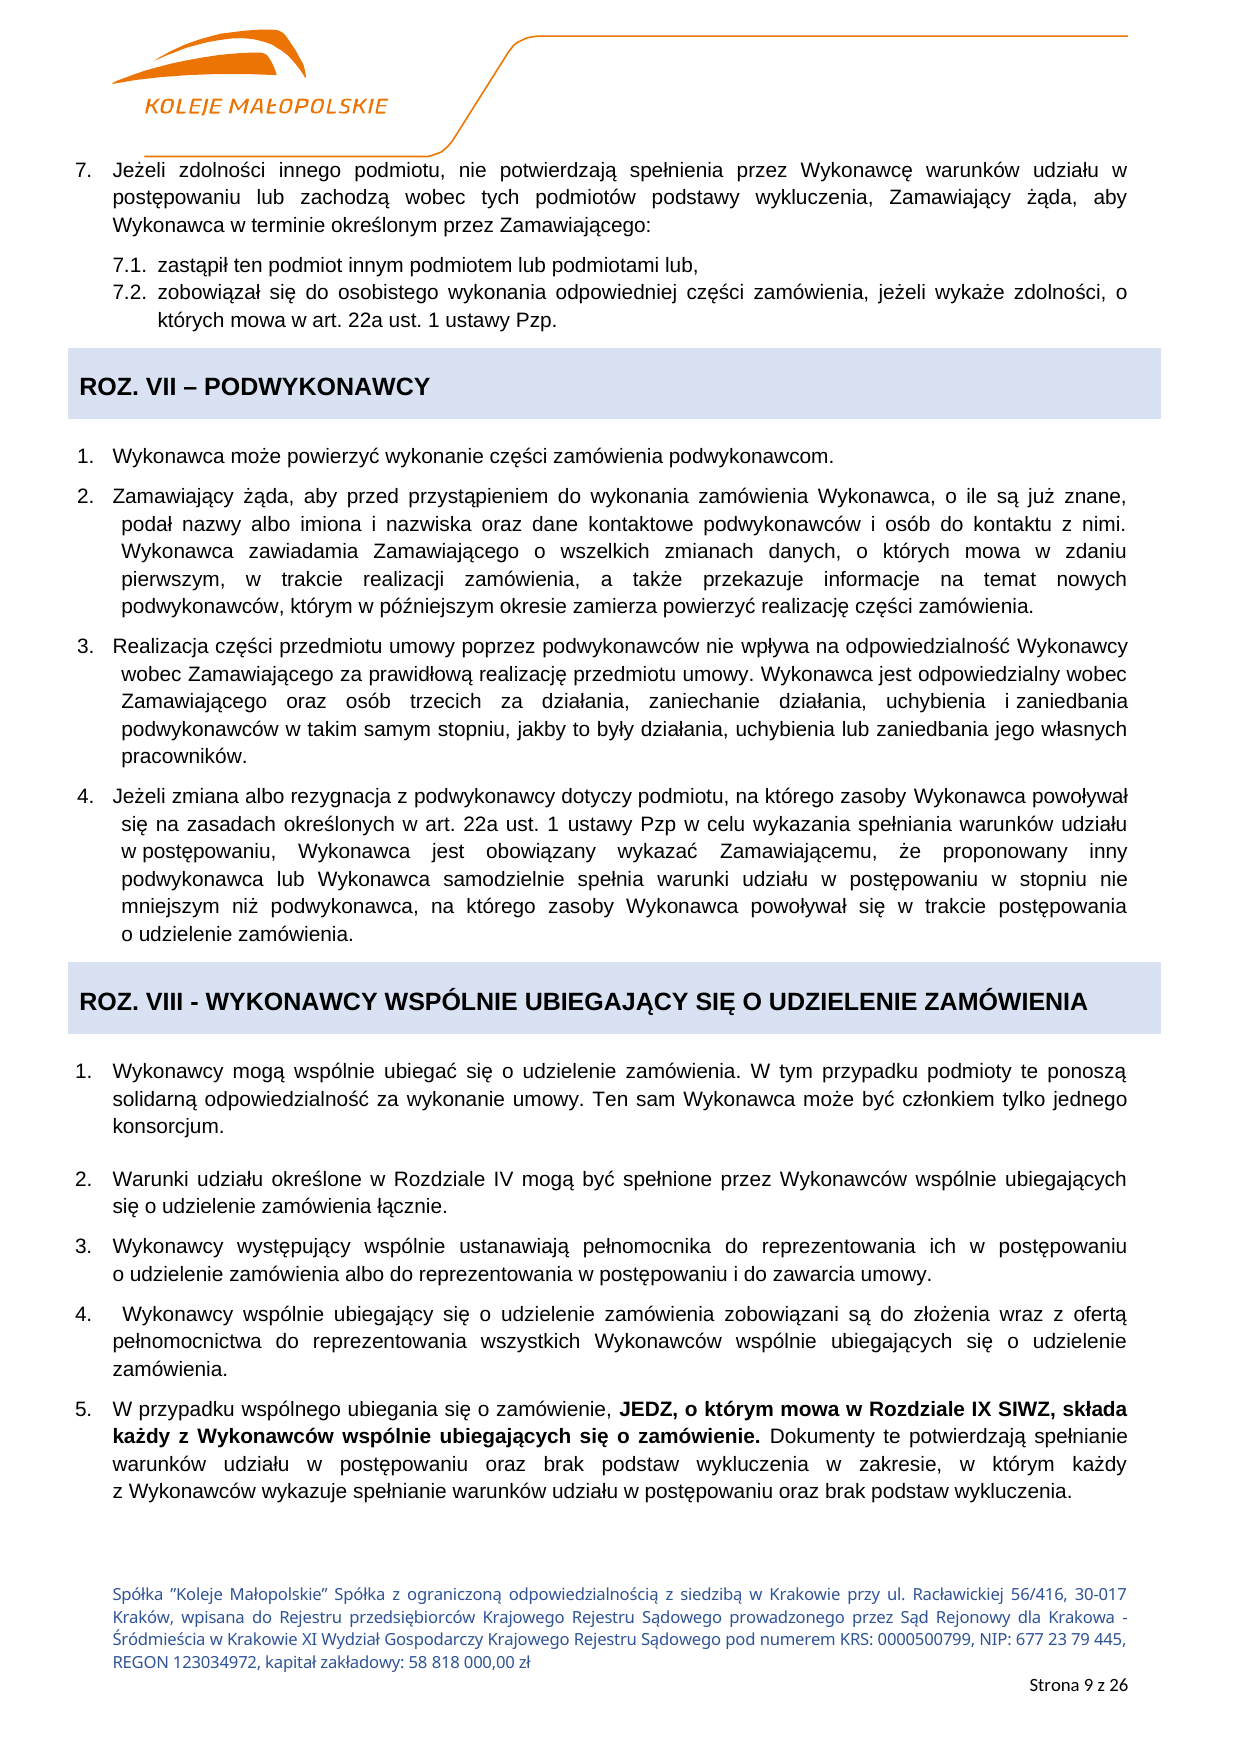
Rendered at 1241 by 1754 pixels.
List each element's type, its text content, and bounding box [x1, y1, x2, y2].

list Jeżeli zmiana albo rezygnacja z podwykonawcy dotyczy podmiotu, na którego zasoby Wykonawca powoływał się na zasadach określonych w art. 22a ust. 1 ustawy Pzp w celu wykazania spełniania warunków udziału w postępowaniu, Wykonawca jest obowiązany wykazać Zamawiającemu, że proponowany inny podwykonawca lub Wykonawca samodzielnie spełnia warunki udziału w postępowaniu w stopniu nie mniejszym niż podwykonawca, na którego zasoby Wykonawca powoływał się w trakcie postępowania o udzielenie zamówienia. [77, 784, 1128, 946]
list W przypadku wspólnego ubiegania się o zamówienie, JEDZ, o którym mowa w Rozdziale IX SIWZ, składa każdy z Wykonawców wspólnie ubiegających się o zamówienie. Dokumenty te potwierdzają spełnianie warunków udziału w postępowaniu oraz brak podstaw wykluczenia w zakresie, w którym każdy z Wykonawców wykazuje spełnianie warunków udziału w postępowaniu oraz brak podstaw wykluczenia. [75, 1396, 1128, 1503]
table_header ROZ. VII – PODWYKONAWCY [68, 348, 1161, 419]
list Wykonawcy mogą wspólnie ubiegać się o udzielenie zamówienia. W tym przypadku podmioty te ponoszą solidarną odpowiedzialność za wykonanie umowy. Ten sam Wykonawca może być członkiem tylko jednego konsorcjum. [75, 1059, 1128, 1138]
list zastąpił ten podmiot innym podmiotem lub podmiotami lub, [112, 252, 1128, 276]
list Realizacja części przedmiotu umowy poprzez podwykonawców nie wpływa na odpowiedzialność Wykonawcy wobec Zamawiającego za prawidłową realizację przedmiotu umowy. Wykonawca jest odpowiedzialny wobec Zamawiającego oraz osób trzecich za działania, zaniechanie działania, uchybienia i zaniedbania podwykonawców w takim samym stopniu, jakby to były działania, uchybienia lub zaniedbania jego własnych pracowników. [77, 634, 1128, 768]
list Jeżeli zdolności innego podmiotu, nie potwierdzają spełnienia przez Wykonawcę warunków udziału w postępowaniu lub zachodzą wobec tych podmiotów podstawy wykluczenia, Zamawiający żąda, aby Wykonawca w terminie określonym przez Zamawiającego: [75, 157, 1128, 236]
table_header ROZ. VIII - WYKONAWCY WSPÓLNIE UBIEGAJĄCY SIĘ O UDZIELENIE ZAMÓWIENIA [68, 962, 1161, 1034]
list Zamawiający żąda, aby przed przystąpieniem do wykonania zamówienia Wykonawca, o ile są już znane, podał nazwy albo imiona i nazwiska oraz dane kontaktowe podwykonawców i osób do kontaktu z nimi. Wykonawca zawiadamia Zamawiającego o wszelkich zmianach danych, o których mowa w zdaniu pierwszym, w trakcie realizacji zamówienia, a także przekazuje informacje na temat nowych podwykonawców, którym w późniejszym okresie zamierza powierzyć realizację części zamówienia. [77, 484, 1128, 618]
list Warunki udziału określone w Rozdziale IV mogą być spełnione przez Wykonawców wspólnie ubiegających się o udzielenie zamówienia łącznie. [75, 1166, 1128, 1218]
list Wykonawca może powierzyć wykonanie części zamówienia podwykonawcom. [77, 444, 1128, 468]
list zobowiązał się do osobistego wykonania odpowiedniej części zamówienia, jeżeli wykaże zdolności, o których mowa w art. 22a ust. 1 ustawy Pzp. [112, 280, 1128, 331]
list Wykonawcy wspólnie ubiegający się o udzielenie zamówienia zobowiązani są do złożenia wraz z ofertą pełnomocnictwa do reprezentowania wszystkich Wykonawców wspólnie ubiegających się o udzielenie zamówienia. [75, 1301, 1128, 1380]
list Wykonawcy występujący wspólnie ustanawiają pełnomocnika do reprezentowania ich w postępowaniu o udzielenie zamówienia albo do reprezentowania w postępowaniu i do zawarcia umowy. [75, 1234, 1128, 1285]
